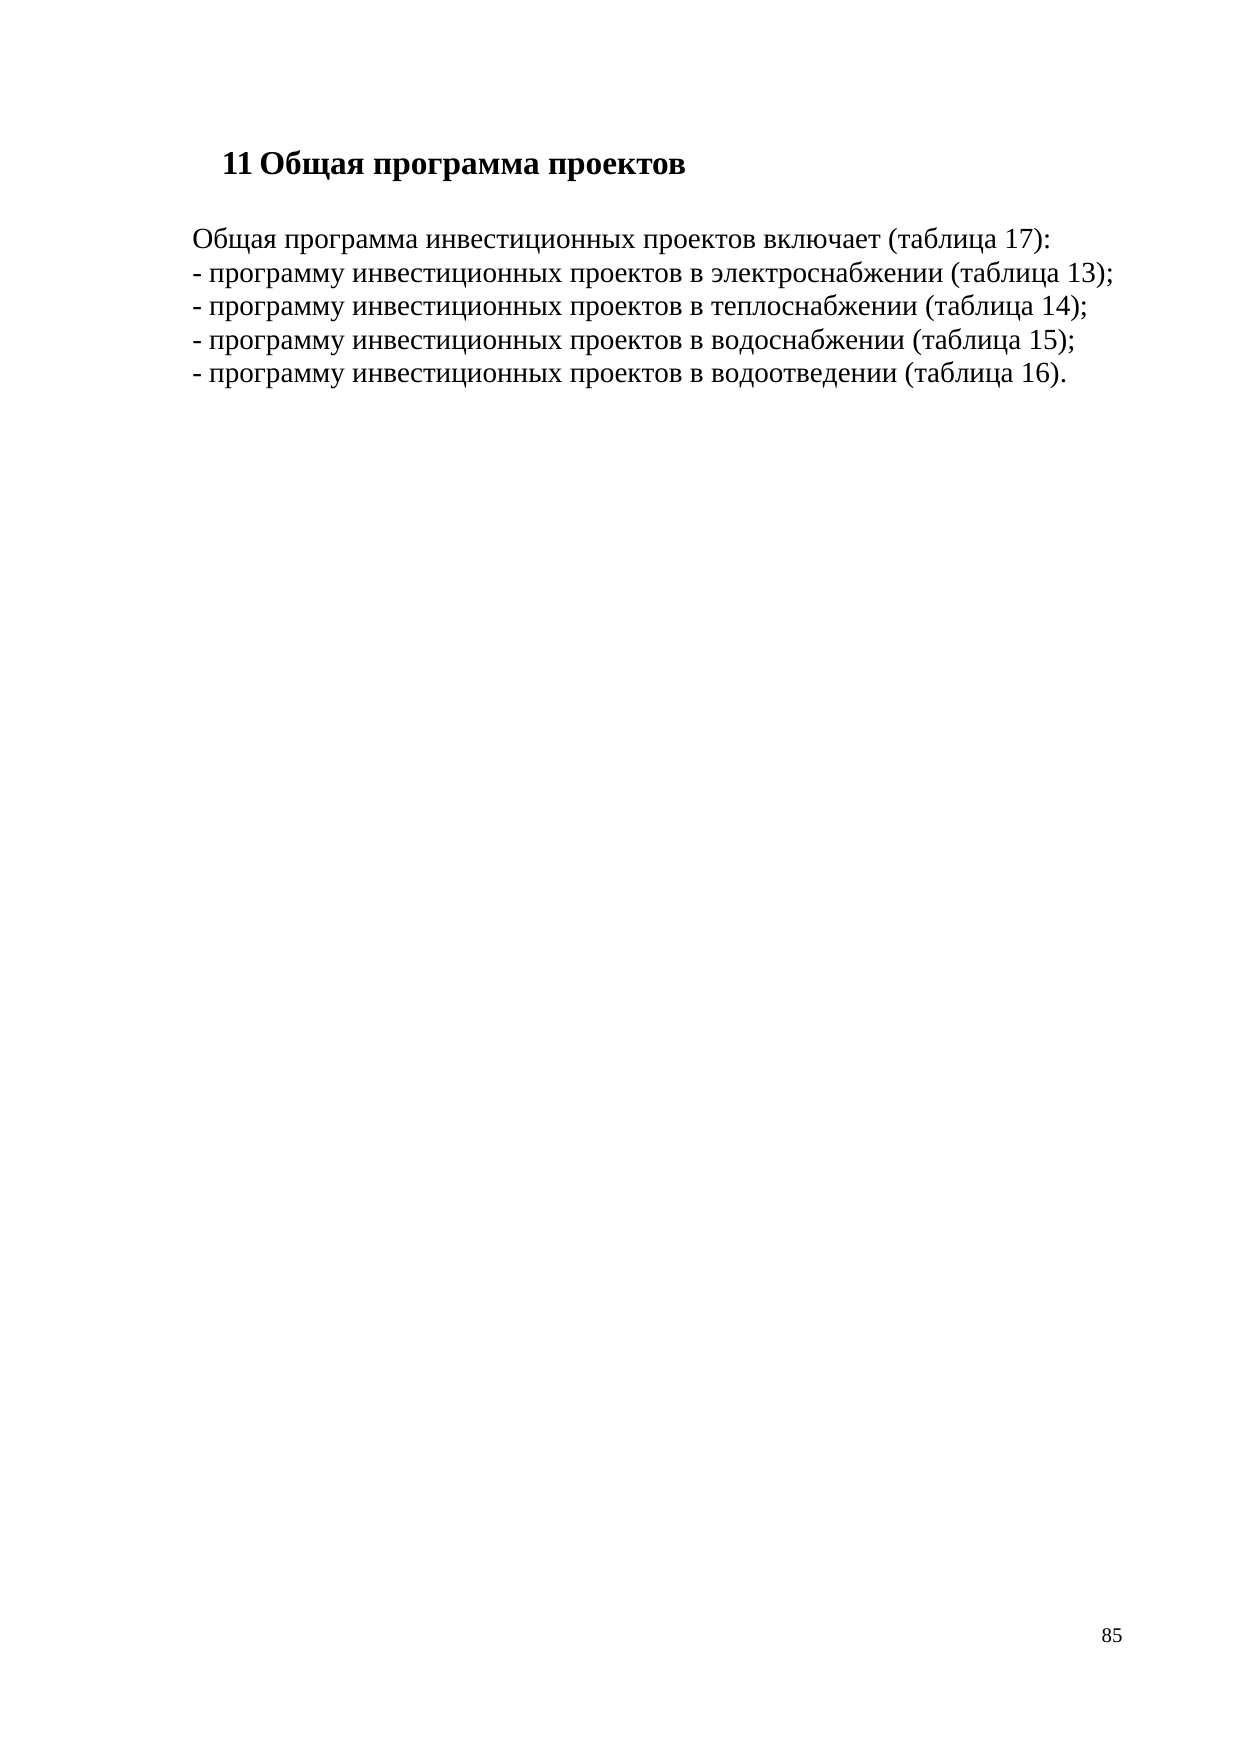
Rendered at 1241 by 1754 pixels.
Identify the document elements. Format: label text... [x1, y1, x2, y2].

subtitle Общая программа проектов [222, 143, 1122, 181]
list - программу инвестиционных проектов в водоснабжении (таблица 15); [118, 322, 1122, 355]
list - программу инвестиционных проектов в водоотведении (таблица 16). [118, 355, 1122, 389]
list Общая программа инвестиционных проектов включает (таблица 17): [118, 221, 1122, 255]
list - программу инвестиционных проектов в электроснабжении (таблица 13); [118, 255, 1122, 288]
list - программу инвестиционных проектов в теплоснабжении (таблица 14); [118, 288, 1122, 322]
